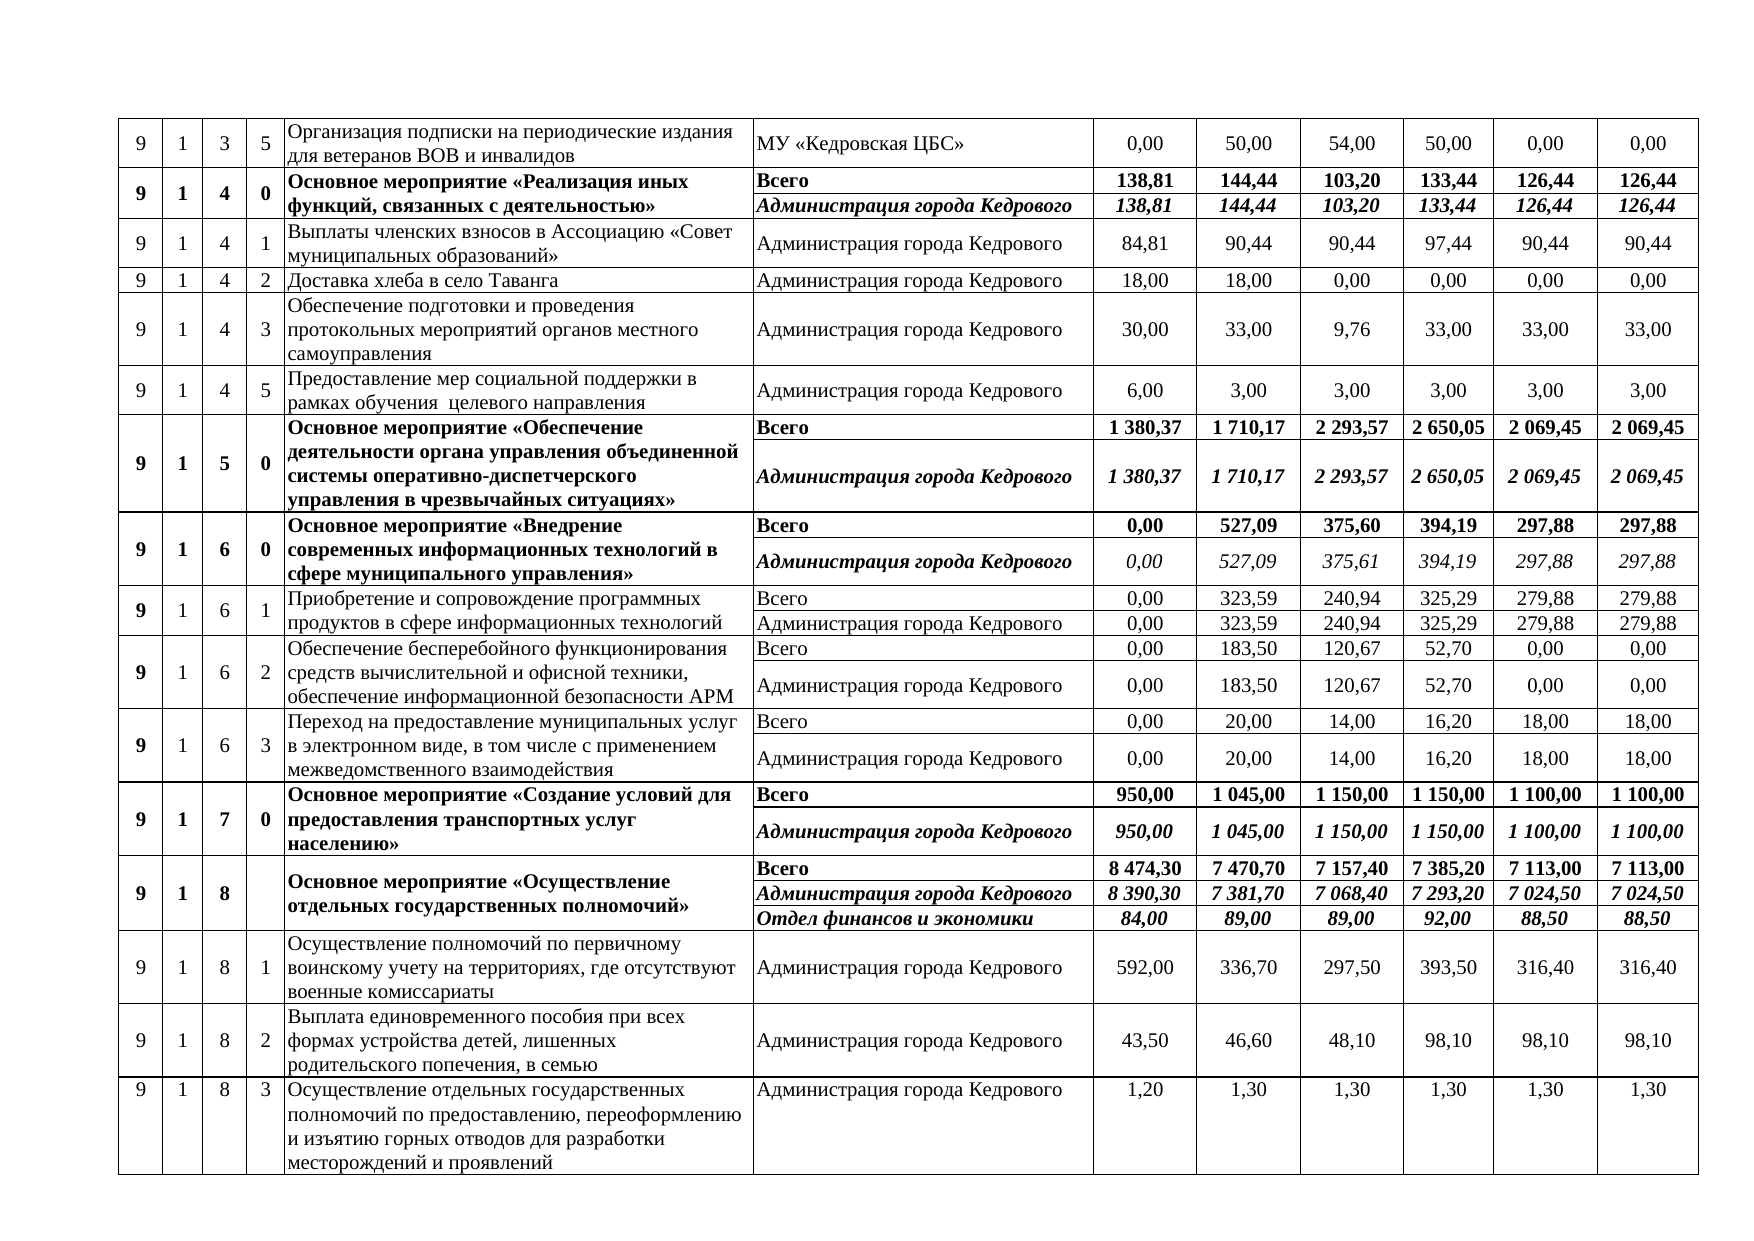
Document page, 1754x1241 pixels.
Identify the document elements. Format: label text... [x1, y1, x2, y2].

table_cell 5 [247, 119, 284, 167]
table_cell 7 113,00 [1494, 856, 1597, 880]
table_cell 7 381,70 [1197, 881, 1300, 905]
table_cell 4 [203, 219, 246, 267]
table_cell 279,88 [1494, 586, 1597, 610]
table_cell 3 [247, 1078, 284, 1174]
table_cell 126,44 [1494, 194, 1597, 217]
table_cell Администрация города Кедрового [754, 440, 1093, 511]
table_cell Администрация города Кедрового [754, 661, 1093, 708]
table_cell 323,59 [1197, 611, 1300, 635]
table_cell 90,44 [1598, 219, 1698, 267]
table_cell 1,20 [1094, 1078, 1196, 1174]
table_cell 2 293,57 [1301, 415, 1403, 439]
table_cell 1 [247, 219, 284, 267]
table_cell 7 113,00 [1598, 856, 1698, 880]
table_cell 2 [247, 268, 284, 292]
table_cell 6 [203, 513, 246, 585]
table_cell 1 [163, 856, 202, 930]
table_cell Администрация города Кедрового [754, 1004, 1093, 1076]
table_cell 1 100,00 [1598, 808, 1698, 854]
table_cell МУ «Кедровская ЦБС» [754, 119, 1093, 167]
table_cell 3,00 [1404, 366, 1493, 414]
table_cell 138,81 [1094, 194, 1196, 217]
table_cell 3,00 [1301, 366, 1403, 414]
table_cell 90,44 [1197, 219, 1300, 267]
table_cell 0,00 [1094, 538, 1196, 585]
table_cell 7 293,20 [1404, 881, 1493, 905]
table_cell Администрация города Кедрового [754, 219, 1093, 267]
table_cell 18,00 [1197, 268, 1300, 292]
table_cell 0,00 [1094, 586, 1196, 610]
table_cell 6 [203, 636, 246, 708]
table_cell 1,30 [1494, 1078, 1597, 1174]
table_cell Администрация города Кедрового [754, 931, 1093, 1003]
table_cell 325,29 [1404, 586, 1493, 610]
table_cell 1 045,00 [1197, 783, 1300, 806]
table_cell Выплата единовременного пособия при всех формах устройства детей, лишенных родительского попечения, в семью [285, 1004, 753, 1076]
table_cell 394,19 [1404, 513, 1493, 537]
table_cell 0,00 [1598, 636, 1698, 660]
table_cell 0 [247, 513, 284, 585]
table_cell 240,94 [1301, 586, 1403, 610]
table_cell 1 [163, 586, 202, 635]
table_cell Администрация города Кедрового [754, 366, 1093, 414]
table_cell 5 [203, 415, 246, 511]
table_cell Всего [754, 709, 1093, 733]
table_cell 9 [119, 636, 162, 708]
table_cell 0 [247, 783, 284, 854]
table_cell 1,30 [1404, 1078, 1493, 1174]
table_cell Администрация города Кедрового [754, 194, 1093, 217]
table_cell Обеспечение бесперебойного функционирования средств вычислительной и офисной техники, обеспечение информационной безопасности АРМ [285, 636, 753, 708]
table_cell 8 [203, 931, 246, 1003]
table_cell 14,00 [1301, 734, 1403, 781]
table_cell 0 [247, 415, 284, 511]
table_cell 1 380,37 [1094, 440, 1196, 511]
table_cell 0,00 [1094, 513, 1196, 537]
table_cell 0,00 [1094, 611, 1196, 635]
table_cell 138,81 [1094, 168, 1196, 192]
table_cell 3 [203, 119, 246, 167]
table_cell 240,94 [1301, 611, 1403, 635]
table_cell Администрация города Кедрового [754, 268, 1093, 292]
table_cell 2 069,45 [1598, 440, 1698, 511]
table_cell 183,50 [1197, 661, 1300, 708]
table_cell 4 [203, 268, 246, 292]
table_cell 2 [247, 636, 284, 708]
table_cell 126,44 [1494, 168, 1597, 192]
table_cell 0,00 [1301, 268, 1403, 292]
table_cell 48,10 [1301, 1004, 1403, 1076]
table_cell 43,50 [1094, 1004, 1196, 1076]
table_cell 2 069,45 [1598, 415, 1698, 439]
table_cell 9 [119, 268, 162, 292]
table_cell 9 [119, 783, 162, 854]
table_cell 0,00 [1598, 661, 1698, 708]
table_cell 144,44 [1197, 168, 1300, 192]
table_cell 0,00 [1598, 119, 1698, 167]
table_cell Основное мероприятие «Реализация иных функций, связанных с деятельностью» [285, 168, 753, 217]
table_cell 6 [203, 709, 246, 781]
table_cell 120,67 [1301, 636, 1403, 660]
table_cell Администрация города Кедрового [754, 734, 1093, 781]
table_cell 316,40 [1494, 931, 1597, 1003]
table_cell Основное мероприятие «Осуществление отдельных государственных полномочий» [285, 856, 753, 930]
table_cell 50,00 [1404, 119, 1493, 167]
table_cell 375,60 [1301, 513, 1403, 537]
table_cell Всего [754, 415, 1093, 439]
table_cell 1 150,00 [1404, 808, 1493, 854]
table_cell 4 [203, 293, 246, 365]
table_cell 133,44 [1404, 194, 1493, 217]
table_cell 1 150,00 [1404, 783, 1493, 806]
table_cell Администрация города Кедрового [754, 611, 1093, 635]
table_cell 0,00 [1598, 268, 1698, 292]
table_cell 393,50 [1404, 931, 1493, 1003]
table_cell 9 [119, 1004, 162, 1076]
table_cell 1 [163, 1004, 202, 1076]
table_cell 2 [247, 1004, 284, 1076]
table_cell 1 [247, 586, 284, 635]
table_cell 9 [119, 219, 162, 267]
table_cell 183,50 [1197, 636, 1300, 660]
table_cell 90,44 [1494, 219, 1597, 267]
table_cell Администрация города Кедрового [754, 808, 1093, 854]
table_cell Предоставление мер социальной поддержки в рамках обучения целевого направления [285, 366, 753, 414]
table_cell Администрация города Кедрового [754, 293, 1093, 365]
table_cell Всего [754, 783, 1093, 806]
table_cell 9 [119, 1078, 162, 1174]
table_cell 1 380,37 [1094, 415, 1196, 439]
table_cell 1 [163, 513, 202, 585]
table_cell 5 [247, 366, 284, 414]
table_cell 8 [203, 1004, 246, 1076]
table_cell 9,76 [1301, 293, 1403, 365]
table_cell Администрация города Кедрового [754, 538, 1093, 585]
table_cell 316,40 [1598, 931, 1698, 1003]
table_cell Основное мероприятие «Внедрение современных информационных технологий в сфере муниципального управления» [285, 513, 753, 585]
table_cell 84,81 [1094, 219, 1196, 267]
table_cell 84,00 [1094, 906, 1196, 930]
table_cell 1 710,17 [1197, 415, 1300, 439]
table_cell 33,00 [1404, 293, 1493, 365]
table_cell Всего [754, 513, 1093, 537]
table_cell 2 069,45 [1494, 440, 1597, 511]
table_cell Выплаты членских взносов в Ассоциацию «Совет муниципальных образований» [285, 219, 753, 267]
table_cell 9 [119, 415, 162, 511]
table_cell Всего [754, 636, 1093, 660]
table_cell 20,00 [1197, 709, 1300, 733]
table_cell Основное мероприятие «Создание условий для предоставления транспортных услуг населению» [285, 783, 753, 854]
table_cell 297,88 [1494, 513, 1597, 537]
table_cell 92,00 [1404, 906, 1493, 930]
table_cell 3 [247, 709, 284, 781]
table_cell 527,09 [1197, 513, 1300, 537]
table_cell 103,20 [1301, 168, 1403, 192]
table_cell 1 [163, 636, 202, 708]
table_cell 323,59 [1197, 586, 1300, 610]
table_cell 46,60 [1197, 1004, 1300, 1076]
table_cell 2 293,57 [1301, 440, 1403, 511]
table_cell 2 650,05 [1404, 440, 1493, 511]
table_cell 54,00 [1301, 119, 1403, 167]
table_cell 18,00 [1494, 709, 1597, 733]
table_cell 120,67 [1301, 661, 1403, 708]
table_cell 9 [119, 586, 162, 635]
table_cell 6,00 [1094, 366, 1196, 414]
table_cell 2 069,45 [1494, 415, 1597, 439]
table_cell 325,29 [1404, 611, 1493, 635]
table_cell 89,00 [1301, 906, 1403, 930]
table_cell 9 [119, 513, 162, 585]
table_cell 18,00 [1598, 709, 1698, 733]
table_cell Организация подписки на периодические издания для ветеранов ВОВ и инвалидов [285, 119, 753, 167]
table_cell 1 [163, 366, 202, 414]
table_cell 7 470,70 [1197, 856, 1300, 880]
table_cell [247, 856, 284, 930]
table_cell 18,00 [1598, 734, 1698, 781]
table_cell 8 390,30 [1094, 881, 1196, 905]
table_cell 7 024,50 [1598, 881, 1698, 905]
table_cell 0,00 [1094, 636, 1196, 660]
table_cell Доставка хлеба в село Таванга [285, 268, 753, 292]
table_cell 50,00 [1197, 119, 1300, 167]
table_cell 279,88 [1598, 611, 1698, 635]
table_cell 1 [247, 931, 284, 1003]
table_cell 1 [163, 293, 202, 365]
table_cell 98,10 [1494, 1004, 1597, 1076]
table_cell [754, 1078, 1093, 1174]
table_cell 1 [163, 415, 202, 511]
table_cell 16,20 [1404, 734, 1493, 781]
table_cell 1 150,00 [1301, 783, 1403, 806]
table_cell 1 150,00 [1301, 808, 1403, 854]
table_cell 1 [163, 1078, 202, 1174]
table_cell 1 045,00 [1197, 808, 1300, 854]
table_cell Отдел финансов и экономики [754, 906, 1093, 930]
table_cell 98,10 [1598, 1004, 1698, 1076]
table_cell Осуществление полномочий по первичному воинскому учету на территориях, где отсутствуют военные комиссариаты [285, 931, 753, 1003]
table_cell 3 [247, 293, 284, 365]
table_cell Основное мероприятие «Обеспечение деятельности органа управления объединенной системы оперативно-диспетчерского управления в чрезвычайных ситуациях» [285, 415, 753, 511]
table_cell 18,00 [1094, 268, 1196, 292]
table_cell 103,20 [1301, 194, 1403, 217]
table_cell 1 710,17 [1197, 440, 1300, 511]
table_cell 1 [163, 709, 202, 781]
table_cell 97,44 [1404, 219, 1493, 267]
table_cell 1,30 [1598, 1078, 1698, 1174]
table_cell 90,44 [1301, 219, 1403, 267]
table_cell 0,00 [1494, 661, 1597, 708]
table_cell 0,00 [1494, 119, 1597, 167]
table_cell 592,00 [1094, 931, 1196, 1003]
table_cell 33,00 [1494, 293, 1597, 365]
table_cell 4 [203, 168, 246, 217]
table_cell 144,44 [1197, 194, 1300, 217]
table_cell 33,00 [1598, 293, 1698, 365]
table_cell 88,50 [1494, 906, 1597, 930]
table_cell 7 024,50 [1494, 881, 1597, 905]
table_cell 297,50 [1301, 931, 1403, 1003]
table_cell 30,00 [1094, 293, 1196, 365]
table_cell 0,00 [1094, 709, 1196, 733]
table_cell 89,00 [1197, 906, 1300, 930]
table_cell 0,00 [1094, 661, 1196, 708]
table_cell 0,00 [1494, 268, 1597, 292]
table_cell 7 385,20 [1404, 856, 1493, 880]
table_cell 1,30 [1197, 1078, 1300, 1174]
table_cell 133,44 [1404, 168, 1493, 192]
table_cell 1 [163, 168, 202, 217]
table_cell 1 100,00 [1494, 783, 1597, 806]
table_cell 98,10 [1404, 1004, 1493, 1076]
table_cell 9 [119, 931, 162, 1003]
table_cell 52,70 [1404, 636, 1493, 660]
table_cell 297,88 [1494, 538, 1597, 585]
table_cell 0 [247, 168, 284, 217]
table_cell 279,88 [1494, 611, 1597, 635]
table_cell 9 [119, 366, 162, 414]
table_cell 527,09 [1197, 538, 1300, 585]
table_cell 297,88 [1598, 513, 1698, 537]
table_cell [285, 1078, 753, 1174]
table_cell 1 100,00 [1494, 808, 1597, 854]
table_cell Приобретение и сопровождение программных продуктов в сфере информационных технологий [285, 586, 753, 635]
table_cell 0,00 [1494, 636, 1597, 660]
table_cell 950,00 [1094, 808, 1196, 854]
table_cell 1 [163, 119, 202, 167]
table_cell 6 [203, 586, 246, 635]
table_cell Всего [754, 168, 1093, 192]
table_cell 20,00 [1197, 734, 1300, 781]
table_cell 375,61 [1301, 538, 1403, 585]
table_cell Всего [754, 856, 1093, 880]
table_cell 0,00 [1404, 268, 1493, 292]
table_cell 297,88 [1598, 538, 1698, 585]
table_cell 9 [119, 709, 162, 781]
table_cell 4 [203, 366, 246, 414]
table_cell 7 [203, 783, 246, 854]
table_cell Переход на предоставление муниципальных услуг в электронном виде, в том числе с применением межведомственного взаимодействия [285, 709, 753, 781]
table_cell 1 [163, 931, 202, 1003]
table_cell 9 [119, 293, 162, 365]
table_cell 3,00 [1494, 366, 1597, 414]
table_cell 1 100,00 [1598, 783, 1698, 806]
table_cell 9 [119, 168, 162, 217]
table_cell 9 [119, 119, 162, 167]
table_cell 126,44 [1598, 168, 1698, 192]
table_cell 16,20 [1404, 709, 1493, 733]
table_cell 52,70 [1404, 661, 1493, 708]
table_cell Всего [754, 586, 1093, 610]
table_cell 8 [203, 856, 246, 930]
table_cell 126,44 [1598, 194, 1698, 217]
table_cell Администрация города Кедрового [754, 881, 1093, 905]
table_cell 0,00 [1094, 734, 1196, 781]
table_cell 33,00 [1197, 293, 1300, 365]
table_cell 2 650,05 [1404, 415, 1493, 439]
table_cell 279,88 [1598, 586, 1698, 610]
table_cell 1,30 [1301, 1078, 1403, 1174]
table_cell 394,19 [1404, 538, 1493, 585]
table_cell 8 [203, 1078, 246, 1174]
table_cell 8 474,30 [1094, 856, 1196, 880]
table_cell 7 157,40 [1301, 856, 1403, 880]
table_cell 7 068,40 [1301, 881, 1403, 905]
table_cell 3,00 [1197, 366, 1300, 414]
table_cell Обеспечение подготовки и проведения протокольных мероприятий органов местного самоуправления [285, 293, 753, 365]
table_cell 0,00 [1094, 119, 1196, 167]
table_cell 1 [163, 783, 202, 854]
table_cell 3,00 [1598, 366, 1698, 414]
table_cell 88,50 [1598, 906, 1698, 930]
table_cell 1 [163, 268, 202, 292]
table_cell 9 [119, 856, 162, 930]
table_cell 950,00 [1094, 783, 1196, 806]
table_cell 336,70 [1197, 931, 1300, 1003]
table_cell 14,00 [1301, 709, 1403, 733]
table_cell 1 [163, 219, 202, 267]
table_cell 18,00 [1494, 734, 1597, 781]
